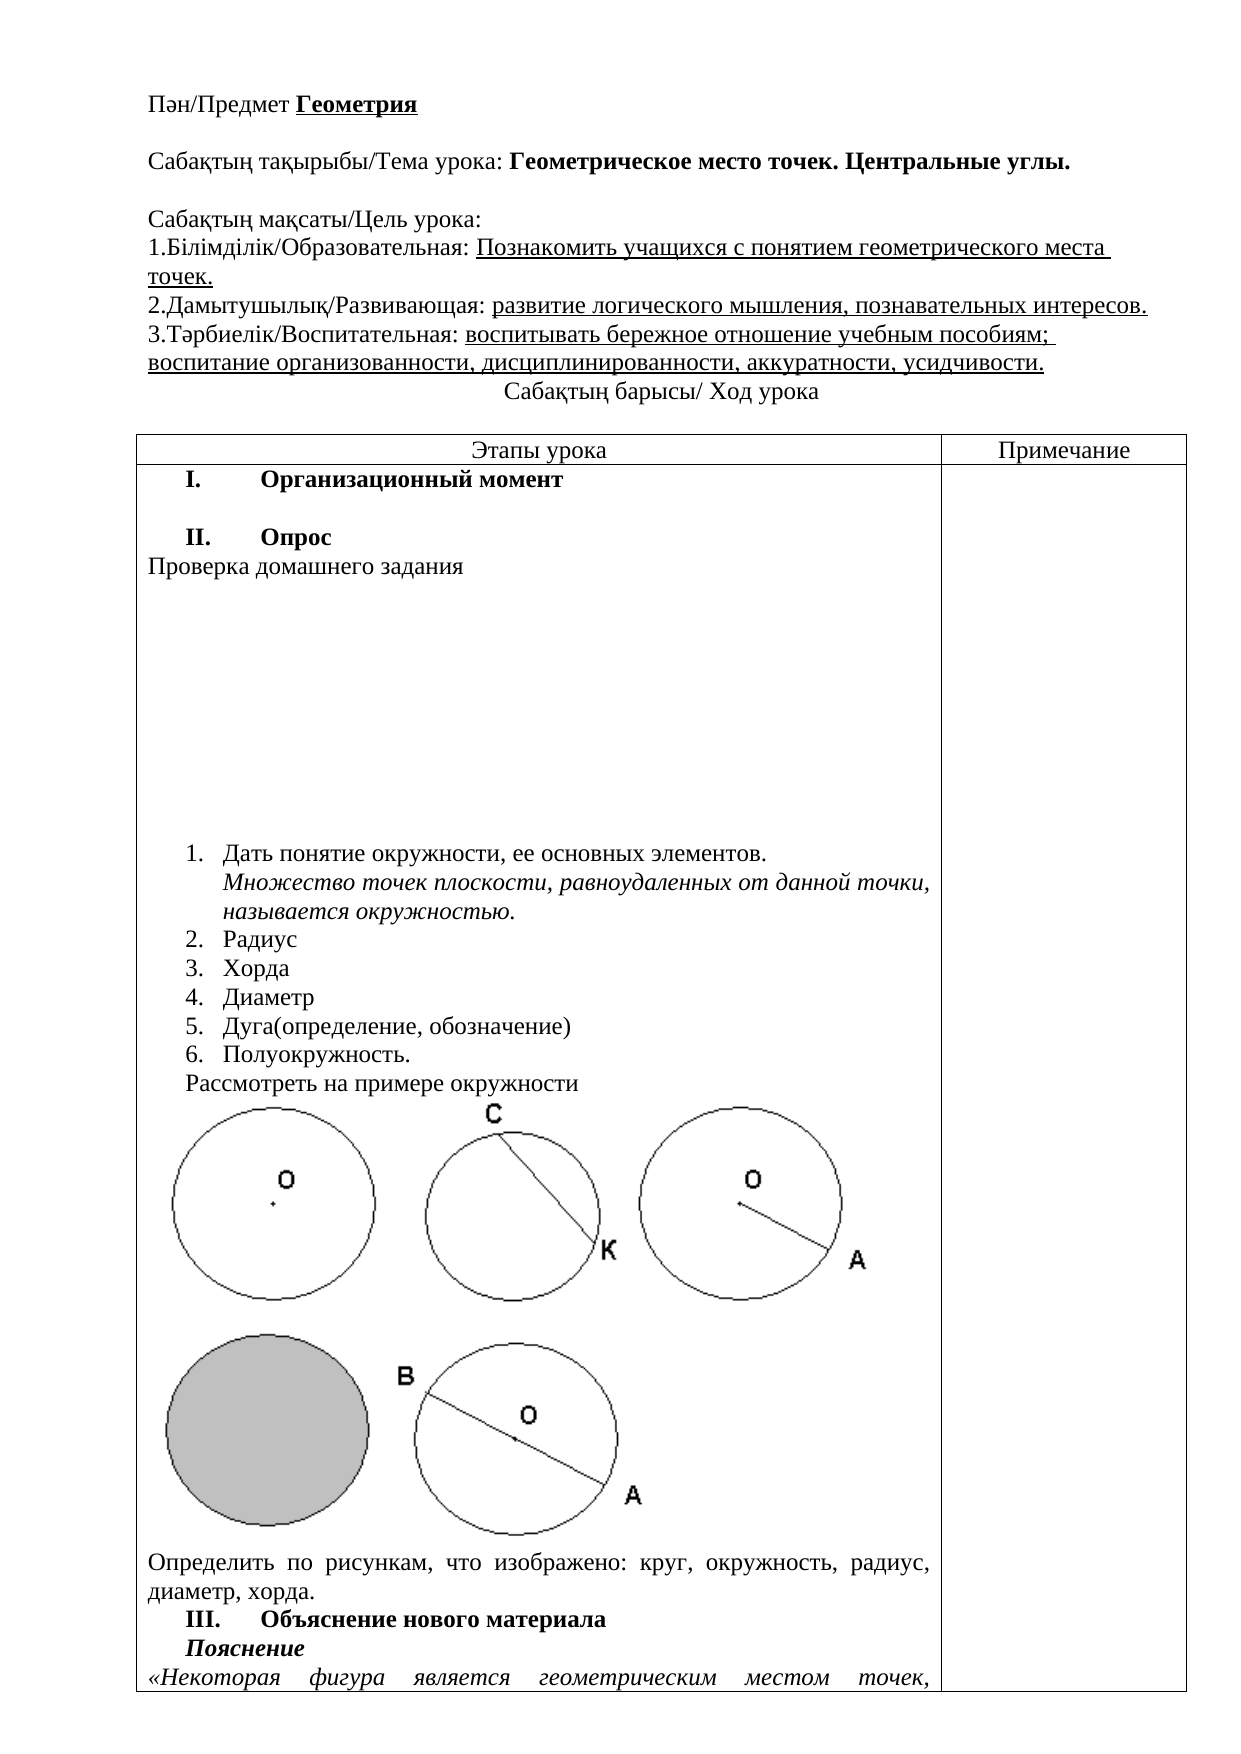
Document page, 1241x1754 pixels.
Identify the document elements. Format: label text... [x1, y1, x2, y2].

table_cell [137, 465, 941, 1691]
text 3.Тәрбиелік/Воспитательная: воспитывать бережное отношение учебным пособиям; воспитание организованности, дисциплинированности, аккуратности, усидчивости. [148, 319, 1175, 376]
text Сабақтың тақырыбы/Тема урока: Геометрическое место точек. Центральные углы. [148, 146, 1175, 175]
text 1.Білімділік/Образовательная: Познакомить учащихся с понятием геометрического места точек. [148, 232, 1175, 290]
text 2.Дамытушылық/Развивающая: развитие логического мышления, познавательных интересов. [148, 290, 1175, 319]
text Сабақтың барысы/ Ход урока [148, 376, 1175, 405]
text Сабақтың мақсаты/Цель урока: [148, 204, 1175, 232]
table_cell [942, 465, 1186, 1691]
table_header Этапы урока [137, 435, 941, 463]
text Пән/Предмет Геометрия [148, 89, 1175, 117]
picture [147, 1097, 871, 1547]
table_header Примечание [942, 435, 1186, 463]
